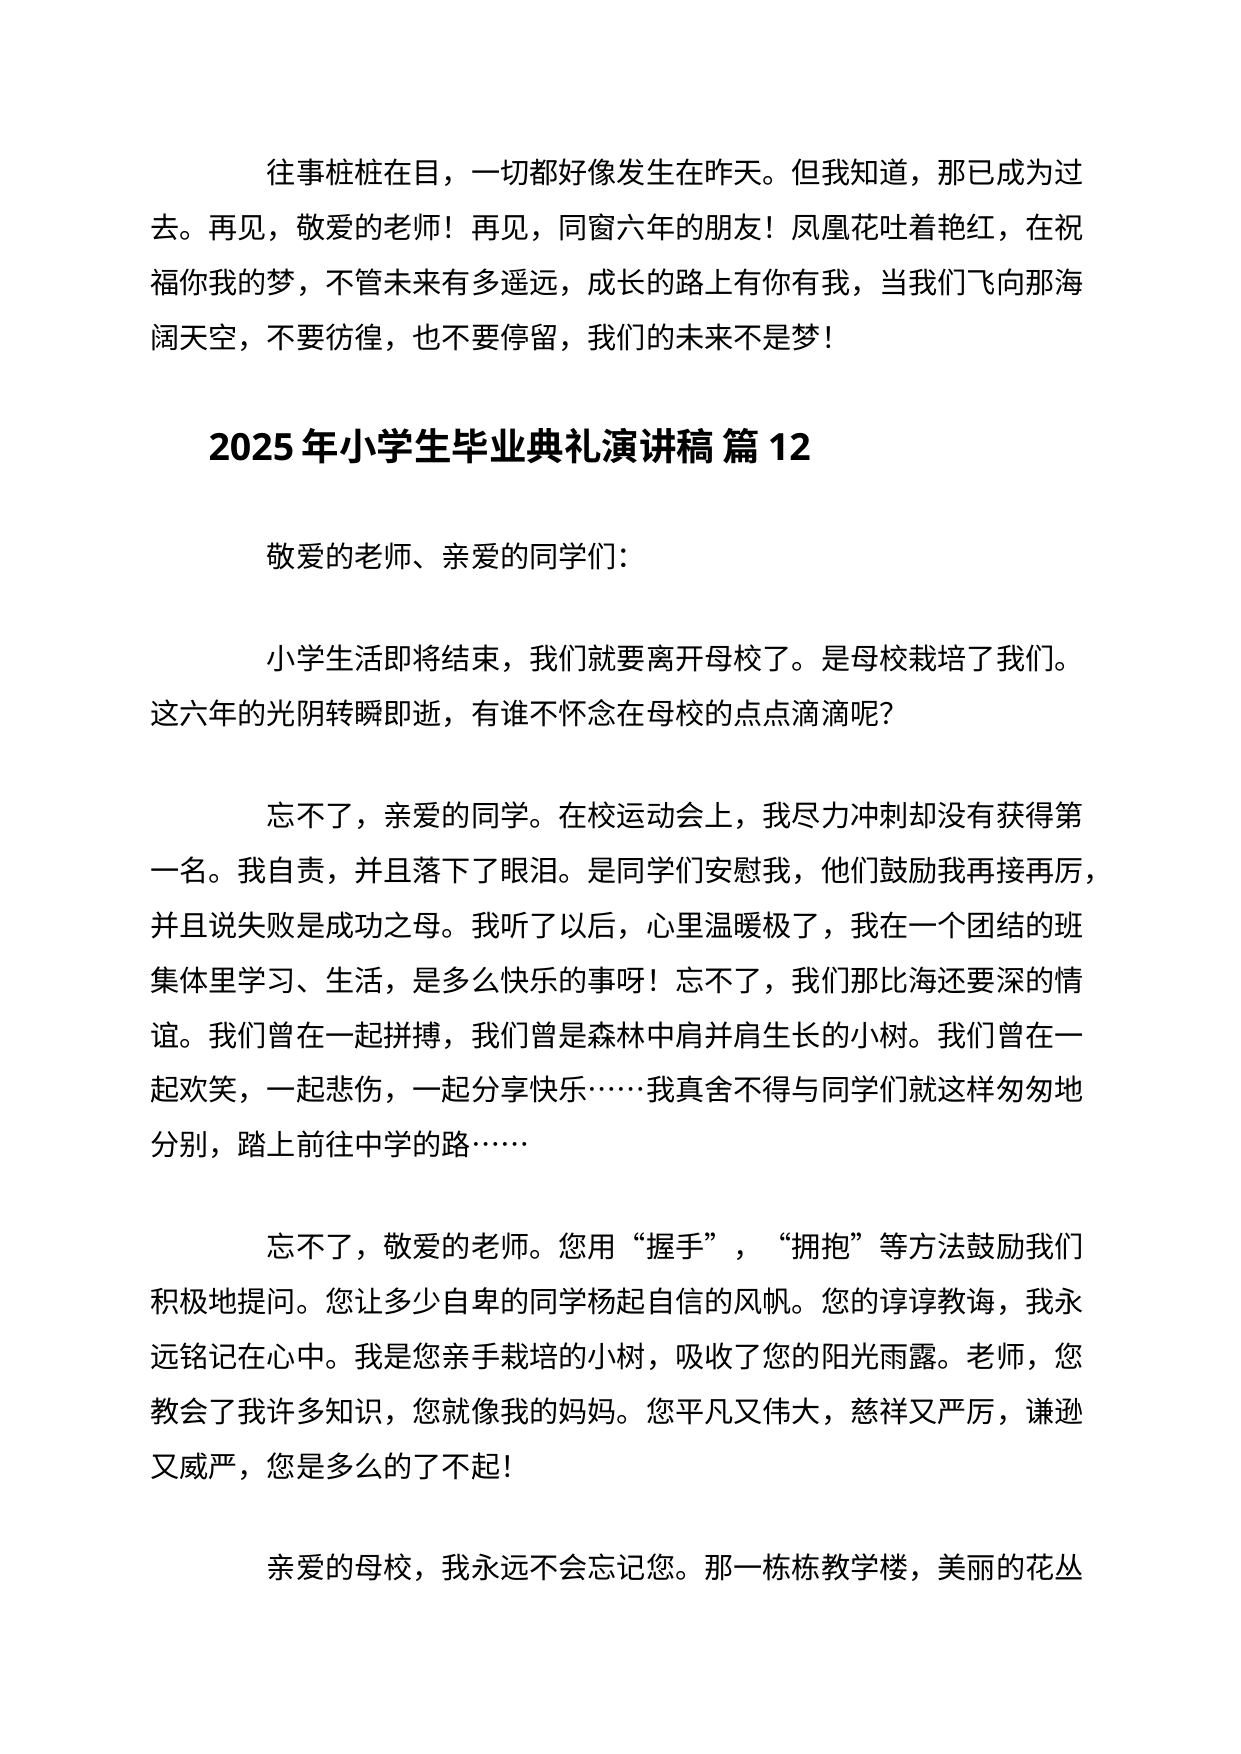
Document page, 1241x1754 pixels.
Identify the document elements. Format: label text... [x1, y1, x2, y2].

text 小学生活即将结束，我们就要离开母校了。是母校栽培了我们。这六年的光阴转瞬即逝，有谁不怀念在母校的点点滴滴呢？ [150, 636, 1090, 733]
text 2025年小学生毕业典礼演讲稿 篇12 [150, 416, 1090, 471]
text 忘不了，亲爱的同学。在校运动会上，我尽力冲刺却没有获得第一名。我自责，并且落下了眼泪。是同学们安慰我，他们鼓励我再接再厉，并且说失败是成功之母。我听了以后，心里温暖极了，我在一个团结的班集体里学习、生活，是多么快乐的事呀！忘不了，我们那比海还要深的情谊。我们曾在一起拼搏，我们曾是森林中肩并肩生长的小树。我们曾在一起欢笑，一起悲伤，一起分享快乐……我真舍不得与同学们就这样匆匆地分别，踏上前往中学的路…… [150, 792, 1090, 1164]
text 往事桩桩在目，一切都好像发生在昨天。但我知道，那已成为过去。再见，敬爱的老师！再见，同窗六年的朋友！凤凰花吐着艳红，在祝福你我的梦，不管未来有多遥远，成长的路上有你有我，当我们飞向那海阔天空，不要彷徨，也不要停留，我们的未来不是梦！ [150, 150, 1090, 357]
text 忘不了，敬爱的老师。您用“握手”，“拥抱”等方法鼓励我们积极地提问。您让多少自卑的同学杨起自信的风帆。您的谆谆教诲，我永远铭记在心中。我是您亲手栽培的小树，吸收了您的阳光雨露。老师，您教会了我许多知识，您就像我的妈妈。您平凡又伟大，慈祥又严厉，谦逊又威严，您是多么的了不起！ [150, 1224, 1090, 1486]
text 敬爱的老师、亲爱的同学们： [150, 534, 1090, 576]
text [150, 1545, 1090, 1587]
